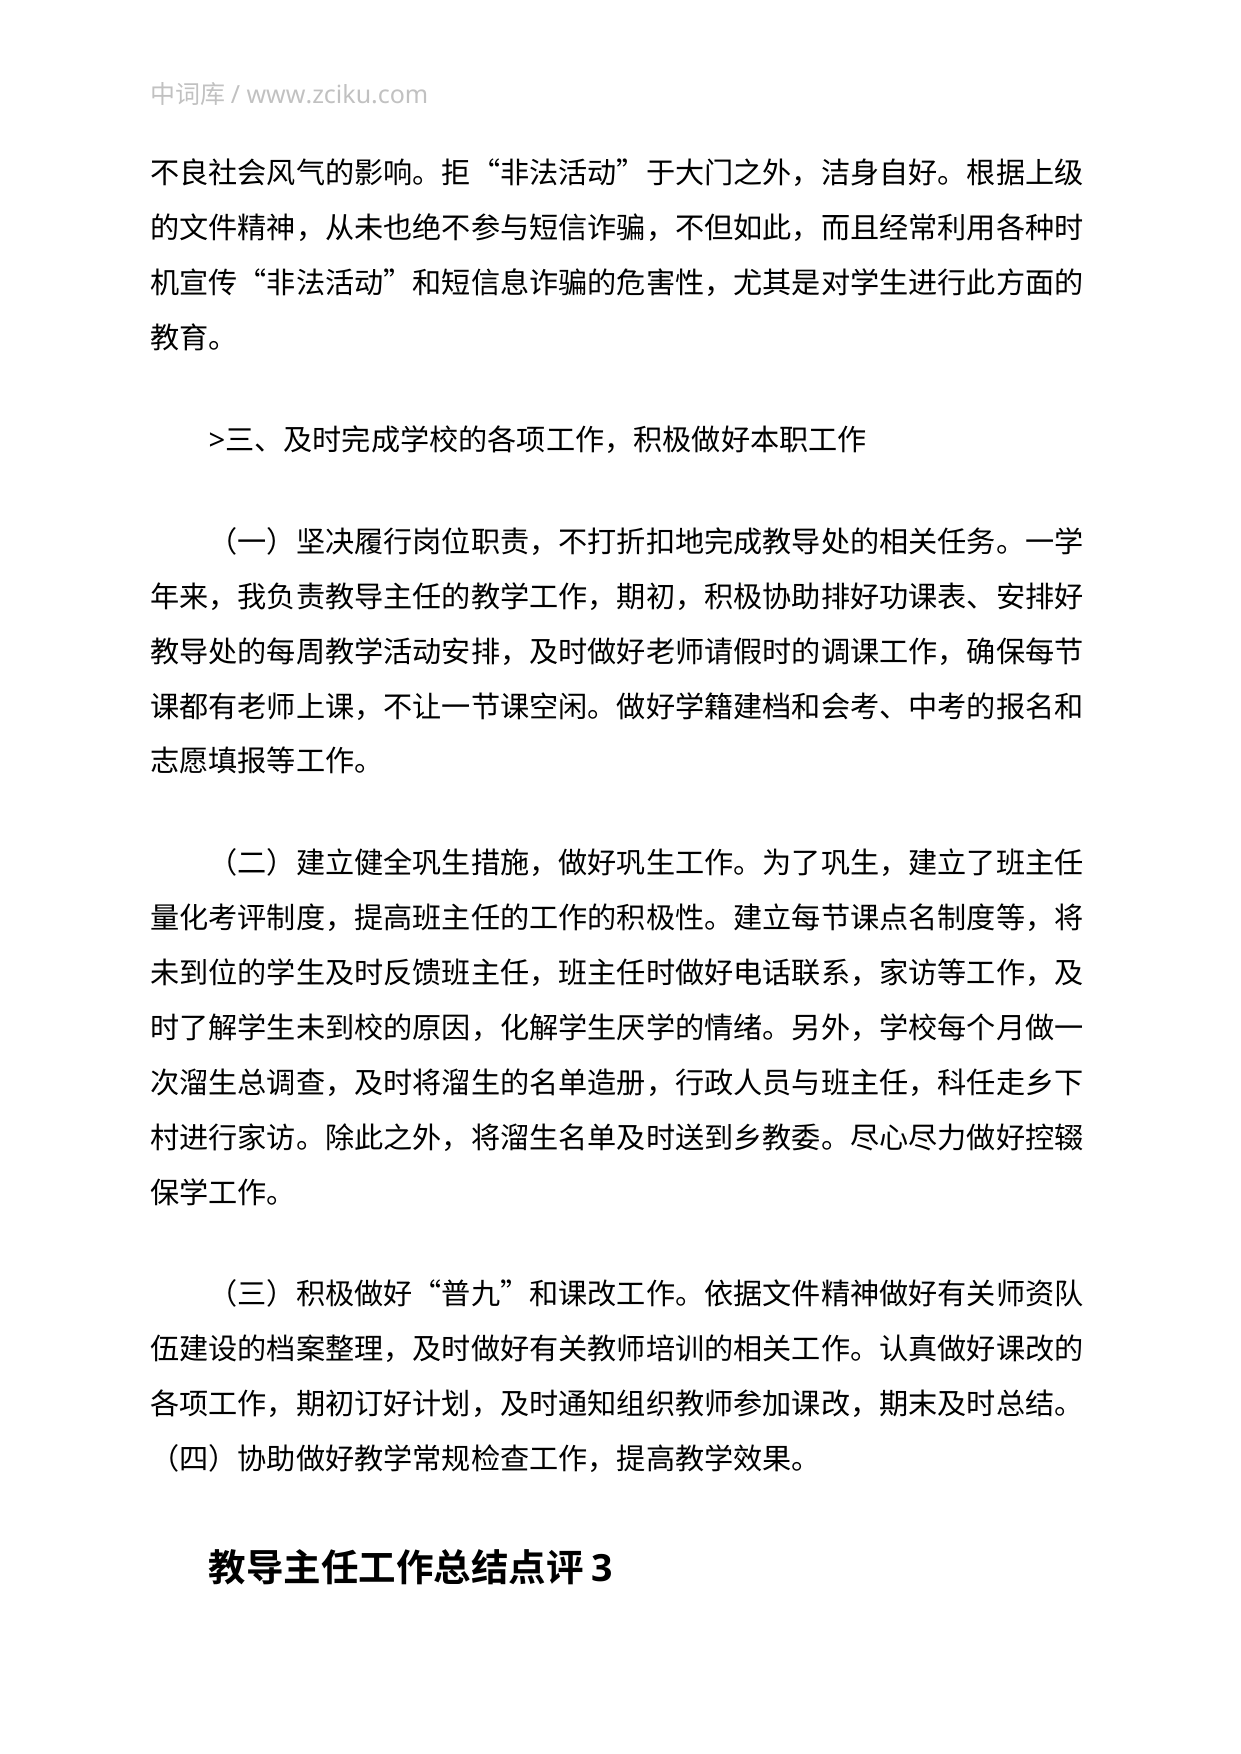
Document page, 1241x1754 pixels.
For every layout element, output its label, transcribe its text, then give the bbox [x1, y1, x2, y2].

text 教导主任工作总结点评3 [150, 1537, 1090, 1592]
text >三、及时完成学校的各项工作，积极做好本职工作 [150, 416, 1090, 459]
text （三）积极做好“普九”和课改工作。依据文件精神做好有关师资队伍建设的档案整理，及时做好有关教师培训的相关工作。认真做好课改的各项工作，期初订好计划，及时通知组织教师参加课改，期末及时总结。（四）协助做好教学常规检查工作，提高教学效果。 [150, 1271, 1090, 1478]
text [150, 150, 1090, 357]
text （一）坚决履行岗位职责，不打折扣地完成教导处的相关任务。一学年来，我负责教导主任的教学工作，期初，积极协助排好功课表、安排好教导处的每周教学活动安排，及时做好老师请假时的调课工作，确保每节课都有老师上课，不让一节课空闲。做好学籍建档和会考、中考的报名和志愿填报等工作。 [150, 518, 1090, 780]
text （二）建立健全巩生措施，做好巩生工作。为了巩生，建立了班主任量化考评制度，提高班主任的工作的积极性。建立每节课点名制度等，将未到位的学生及时反馈班主任，班主任时做好电话联系，家访等工作，及时了解学生未到校的原因，化解学生厌学的情绪。另外，学校每个月做一次溜生总调查，及时将溜生的名单造册，行政人员与班主任，科任走乡下村进行家访。除此之外，将溜生名单及时送到乡教委。尽心尽力做好控辍保学工作。 [150, 840, 1090, 1211]
